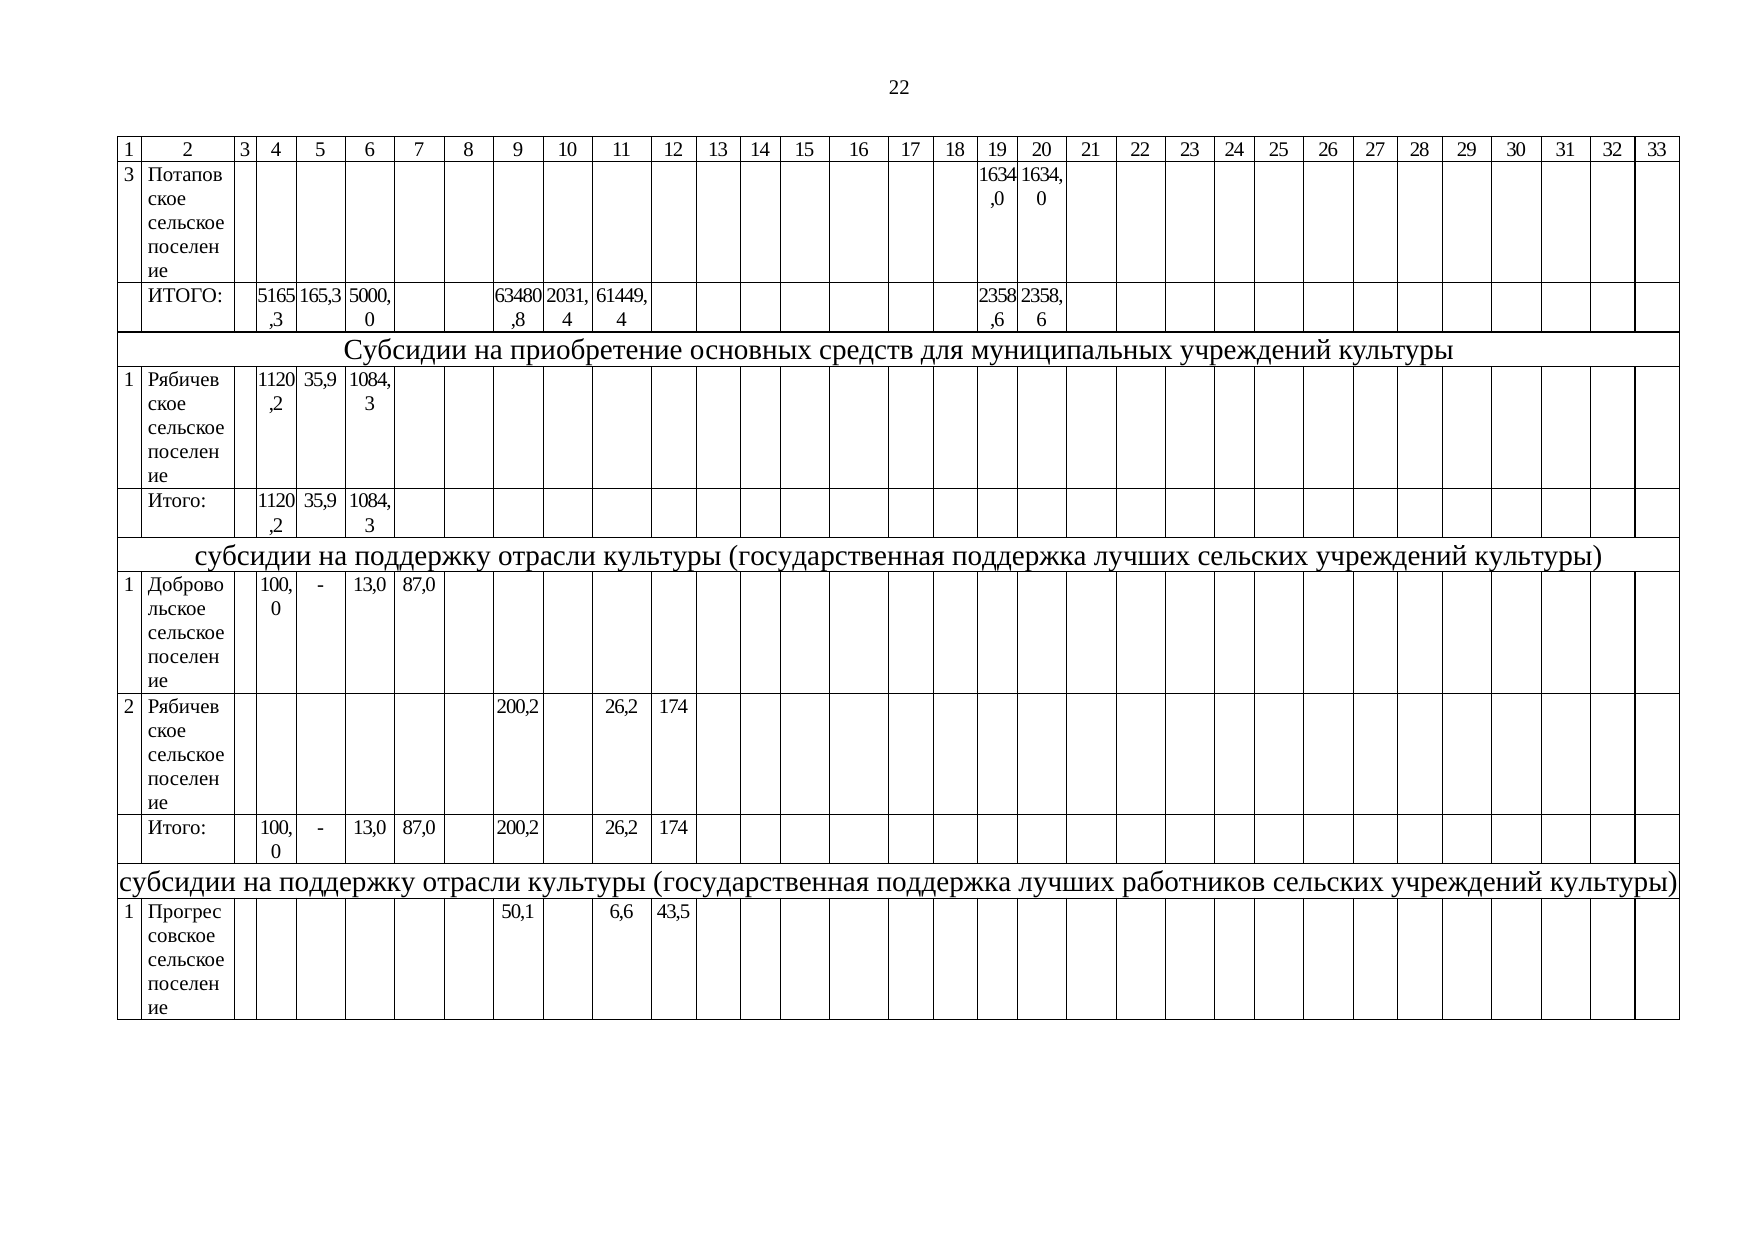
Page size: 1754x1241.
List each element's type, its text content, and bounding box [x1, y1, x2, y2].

table_cell [445, 283, 493, 331]
table_cell 1634,0 [978, 162, 1017, 282]
table_cell 1634,0 [1018, 162, 1066, 282]
table_cell [118, 283, 141, 331]
table_header 8 [445, 137, 493, 161]
table_cell [1443, 572, 1491, 692]
table_cell [652, 572, 696, 692]
table_cell [1255, 162, 1303, 282]
table_header 12 [652, 137, 696, 161]
table_cell [593, 162, 651, 282]
table_cell [1067, 489, 1116, 537]
table_cell [1117, 694, 1165, 814]
table_cell [652, 367, 696, 487]
table_cell [1304, 162, 1353, 282]
table_cell [1354, 694, 1397, 814]
table_cell 63480,8 [494, 283, 543, 331]
table_header 33 [1636, 137, 1679, 161]
table_cell [1542, 489, 1590, 537]
table_header 13 [697, 137, 740, 161]
table_cell [1354, 815, 1397, 863]
table_cell [1591, 283, 1634, 331]
table_cell 1084,3 [346, 367, 394, 487]
table_header 17 [889, 137, 933, 161]
table_cell [1304, 815, 1353, 863]
table_cell [741, 489, 780, 537]
table_cell [235, 283, 256, 331]
table_cell [1591, 815, 1634, 863]
table_cell [1255, 572, 1303, 692]
table_cell [544, 489, 592, 537]
table_cell [494, 162, 543, 282]
table_cell 2358,6 [978, 283, 1017, 331]
table_cell [1591, 899, 1634, 1019]
table_cell [297, 694, 345, 814]
table_cell [830, 283, 888, 331]
table_cell [1304, 489, 1353, 537]
table_cell [257, 899, 296, 1019]
table_cell [1255, 489, 1303, 537]
table_cell [781, 367, 829, 487]
table_cell 1120,2 [257, 367, 296, 487]
table_cell [445, 694, 493, 814]
table_cell [297, 162, 345, 282]
table_cell [889, 283, 933, 331]
table_cell [1018, 572, 1066, 692]
table_header 19 [978, 137, 1017, 161]
table_cell [1018, 899, 1066, 1019]
table_cell 50,1 [494, 899, 543, 1019]
table_cell [697, 572, 740, 692]
table_cell [1398, 283, 1442, 331]
table_cell [1443, 694, 1491, 814]
table_cell [1304, 694, 1353, 814]
table_cell [697, 162, 740, 282]
table_cell [830, 367, 888, 487]
table_cell 43,5 [652, 899, 696, 1019]
table_cell [395, 489, 444, 537]
table_header 2 [142, 137, 234, 161]
table_cell [1354, 283, 1397, 331]
table_cell [1215, 572, 1254, 692]
table_cell [235, 899, 256, 1019]
table_cell [1166, 694, 1214, 814]
table_cell [1443, 283, 1491, 331]
table_cell [235, 367, 256, 487]
table_cell [1117, 489, 1165, 537]
table_cell [1304, 572, 1353, 692]
table_cell [544, 694, 592, 814]
table_cell [1542, 694, 1590, 814]
table_cell [1166, 283, 1214, 331]
table_cell [1398, 694, 1442, 814]
table_cell [741, 572, 780, 692]
table_cell [1636, 694, 1679, 814]
table_cell [1591, 367, 1634, 487]
table_cell [1492, 815, 1541, 863]
table_header 30 [1492, 137, 1541, 161]
table_cell [1117, 162, 1165, 282]
table_cell 200,2 [494, 694, 543, 814]
table_cell [445, 367, 493, 487]
table_cell 87,0 [395, 815, 444, 863]
table_cell [697, 815, 740, 863]
table_cell [1018, 694, 1066, 814]
table_cell [830, 489, 888, 537]
table_cell [934, 899, 977, 1019]
table_cell [1304, 899, 1353, 1019]
table_header 23 [1166, 137, 1214, 161]
table_cell [445, 815, 493, 863]
table_cell [1067, 694, 1116, 814]
table_cell 13,0 [346, 572, 394, 692]
table_cell [235, 162, 256, 282]
table_cell [978, 694, 1017, 814]
table_cell [1591, 162, 1634, 282]
table_cell ИТОГО: [142, 283, 234, 331]
table_cell [1166, 899, 1214, 1019]
table_cell [697, 899, 740, 1019]
table_cell 2 [118, 694, 141, 814]
table_cell [1067, 367, 1116, 487]
table_header 11 [593, 137, 651, 161]
table_cell [781, 283, 829, 331]
table_cell [1018, 367, 1066, 487]
table_cell [1166, 815, 1214, 863]
table_cell 87,0 [395, 572, 444, 692]
table_cell [1542, 283, 1590, 331]
table_cell [235, 572, 256, 692]
table_cell [934, 815, 977, 863]
table_cell [830, 815, 888, 863]
table_cell 2031,4 [544, 283, 592, 331]
table_cell [1215, 694, 1254, 814]
table_header 31 [1542, 137, 1590, 161]
table_cell [830, 694, 888, 814]
table_cell [1215, 367, 1254, 487]
table_cell [1542, 162, 1590, 282]
table_cell 5165,3 [257, 283, 296, 331]
table_cell [1398, 815, 1442, 863]
table_cell [1492, 899, 1541, 1019]
table_cell [1443, 367, 1491, 487]
table_header 16 [830, 137, 888, 161]
table_cell [1354, 489, 1397, 537]
table_header 6 [346, 137, 394, 161]
table_cell [652, 489, 696, 537]
table_cell [978, 899, 1017, 1019]
table_cell 1 [118, 367, 141, 487]
table_cell [544, 367, 592, 487]
table_cell [741, 283, 780, 331]
table_cell [1492, 572, 1541, 692]
table_cell 6,6 [593, 899, 651, 1019]
table_cell [781, 899, 829, 1019]
table_cell [1443, 815, 1491, 863]
table_cell 26,2 [593, 694, 651, 814]
table_cell [1354, 367, 1397, 487]
table_cell [1117, 367, 1165, 487]
table_header 24 [1215, 137, 1254, 161]
table_cell [544, 815, 592, 863]
table_header 14 [741, 137, 780, 161]
table_cell [1117, 815, 1165, 863]
table_cell [934, 572, 977, 692]
table_cell [445, 572, 493, 692]
table_header 26 [1304, 137, 1353, 161]
table_cell 200,2 [494, 815, 543, 863]
table_cell [1492, 489, 1541, 537]
table_cell [781, 815, 829, 863]
table_cell [1636, 815, 1679, 863]
table_cell [494, 367, 543, 487]
table_cell [781, 162, 829, 282]
table_cell [257, 162, 296, 282]
table_cell Итого: [142, 489, 234, 537]
table_cell [1492, 162, 1541, 282]
table_cell [1255, 694, 1303, 814]
table_header 22 [1117, 137, 1165, 161]
table_cell [1492, 367, 1541, 487]
table_cell [1398, 899, 1442, 1019]
table_cell [395, 162, 444, 282]
table_cell [1117, 283, 1165, 331]
table_cell Итого: [142, 815, 234, 863]
table_cell [889, 572, 933, 692]
table_header 5 [297, 137, 345, 161]
table_cell [1398, 572, 1442, 692]
table_cell [1304, 283, 1353, 331]
table_cell [741, 367, 780, 487]
table_cell [1492, 694, 1541, 814]
table_cell [395, 283, 444, 331]
table_cell [1443, 899, 1491, 1019]
table_cell 174 [652, 815, 696, 863]
table_cell [781, 489, 829, 537]
table_cell [445, 899, 493, 1019]
table_cell [1166, 367, 1214, 487]
table_cell 3 [118, 162, 141, 282]
table_cell [889, 899, 933, 1019]
table_cell [1443, 489, 1491, 537]
table_cell [1542, 572, 1590, 692]
table_cell [934, 162, 977, 282]
table_header 18 [934, 137, 977, 161]
table_cell [1354, 162, 1397, 282]
table_cell [781, 694, 829, 814]
table_cell субсидии на поддержку отрасли культуры (государственная поддержка лучших работников сельских учреждений культуры) [118, 864, 1679, 898]
table_cell [1591, 489, 1634, 537]
table_cell [889, 162, 933, 282]
table_cell 35,9 [297, 367, 345, 487]
table_cell [1067, 162, 1116, 282]
table_cell [652, 162, 696, 282]
table_cell [1636, 283, 1679, 331]
table_cell 100,0 [257, 815, 296, 863]
table_cell [1636, 367, 1679, 487]
table_cell [445, 489, 493, 537]
table_header 25 [1255, 137, 1303, 161]
table_cell [1018, 489, 1066, 537]
table_cell [1215, 283, 1254, 331]
table_cell [1117, 899, 1165, 1019]
table_header 32 [1591, 137, 1634, 161]
table_header 28 [1398, 137, 1442, 161]
table_cell [395, 694, 444, 814]
table_cell [1067, 572, 1116, 692]
table_cell 35,9 [297, 489, 345, 537]
table_header 9 [494, 137, 543, 161]
table_cell 174 [652, 694, 696, 814]
table_cell - [297, 572, 345, 692]
table_cell [346, 162, 394, 282]
table_cell [978, 367, 1017, 487]
table_cell [118, 815, 141, 863]
table_cell [593, 572, 651, 692]
table_cell [978, 572, 1017, 692]
table_cell [1398, 489, 1442, 537]
table_cell [1636, 162, 1679, 282]
table_cell [1215, 815, 1254, 863]
table_cell [1542, 899, 1590, 1019]
table_header 29 [1443, 137, 1491, 161]
table_cell Прогрессовское сельское поселение [142, 899, 234, 1019]
table_header 27 [1354, 137, 1397, 161]
table_cell 1120,2 [257, 489, 296, 537]
table_header 10 [544, 137, 592, 161]
table_cell [1354, 572, 1397, 692]
table_cell [1166, 162, 1214, 282]
table_cell [1398, 162, 1442, 282]
table_cell [1255, 899, 1303, 1019]
table_cell [652, 283, 696, 331]
table_cell [1117, 572, 1165, 692]
table_cell [346, 694, 394, 814]
table_cell [1215, 899, 1254, 1019]
table_cell [889, 367, 933, 487]
table_header 7 [395, 137, 444, 161]
table_cell [544, 572, 592, 692]
table_cell [889, 489, 933, 537]
table_header 3 [235, 137, 256, 161]
table_cell [781, 572, 829, 692]
table_cell - [297, 815, 345, 863]
table_cell [1542, 367, 1590, 487]
table_cell [978, 815, 1017, 863]
table_cell [235, 489, 256, 537]
table_cell [1443, 162, 1491, 282]
table_header 20 [1018, 137, 1066, 161]
table_cell [494, 572, 543, 692]
table_cell [445, 162, 493, 282]
table_cell [697, 283, 740, 331]
table_cell [741, 694, 780, 814]
table_cell субсидии на поддержку отрасли культуры (государственная поддержка лучших сельских учреждений культуры) [118, 538, 1679, 571]
table_cell [1591, 694, 1634, 814]
table_cell 1 [118, 572, 141, 692]
table_header 15 [781, 137, 829, 161]
table_cell [934, 283, 977, 331]
table_cell [889, 694, 933, 814]
table_cell [544, 899, 592, 1019]
table_cell Рябичевское сельское поселение [142, 694, 234, 814]
table_cell [1255, 815, 1303, 863]
table_cell [934, 694, 977, 814]
table_cell [235, 815, 256, 863]
table_header 4 [257, 137, 296, 161]
table_cell 100,0 [257, 572, 296, 692]
table_header 21 [1067, 137, 1116, 161]
table_cell [593, 367, 651, 487]
table_cell 1 [118, 899, 141, 1019]
table_cell [1398, 367, 1442, 487]
table_cell [978, 489, 1017, 537]
table_cell [346, 899, 394, 1019]
table_cell 61449,4 [593, 283, 651, 331]
table_cell 165,3 [297, 283, 345, 331]
table_cell [1166, 489, 1214, 537]
table_cell [1542, 815, 1590, 863]
table_cell Потаповское сельское поселение [142, 162, 234, 282]
table_cell 5000,0 [346, 283, 394, 331]
table_cell 13,0 [346, 815, 394, 863]
table_cell [697, 694, 740, 814]
table_cell [1018, 815, 1066, 863]
table_cell [1067, 283, 1116, 331]
table_cell Добровольское сельское поселение [142, 572, 234, 692]
table_cell [697, 489, 740, 537]
table_cell [1215, 162, 1254, 282]
table_cell [1067, 815, 1116, 863]
table_cell [741, 899, 780, 1019]
table_cell [1591, 572, 1634, 692]
table_cell [494, 489, 543, 537]
table_cell [830, 572, 888, 692]
table_cell [1636, 899, 1679, 1019]
table_cell [1255, 367, 1303, 487]
table_cell 1084,3 [346, 489, 394, 537]
table_cell [1067, 899, 1116, 1019]
table_cell [257, 694, 296, 814]
table_cell [1354, 899, 1397, 1019]
table_cell [1215, 489, 1254, 537]
table_cell [830, 162, 888, 282]
table_cell [934, 367, 977, 487]
table_cell 26,2 [593, 815, 651, 863]
table_header 1 [118, 137, 141, 161]
table_cell [934, 489, 977, 537]
table_cell [697, 367, 740, 487]
table_cell [1492, 283, 1541, 331]
table_cell [1636, 572, 1679, 692]
table_cell [118, 489, 141, 537]
table_cell [1255, 283, 1303, 331]
table_cell [544, 162, 592, 282]
table_cell [235, 694, 256, 814]
table_cell [395, 367, 444, 487]
table_cell [1636, 489, 1679, 537]
table_cell [889, 815, 933, 863]
table_cell [1166, 572, 1214, 692]
table_cell [1304, 367, 1353, 487]
table_cell Рябичевское сельское поселение [142, 367, 234, 487]
table_cell [830, 899, 888, 1019]
table_cell [395, 899, 444, 1019]
table_cell Субсидии на приобретение основных средств для муниципальных учреждений культуры [118, 333, 1679, 366]
table_cell [297, 899, 345, 1019]
table_cell 2358,6 [1018, 283, 1066, 331]
table_cell [741, 815, 780, 863]
table_cell [593, 489, 651, 537]
table_cell [741, 162, 780, 282]
